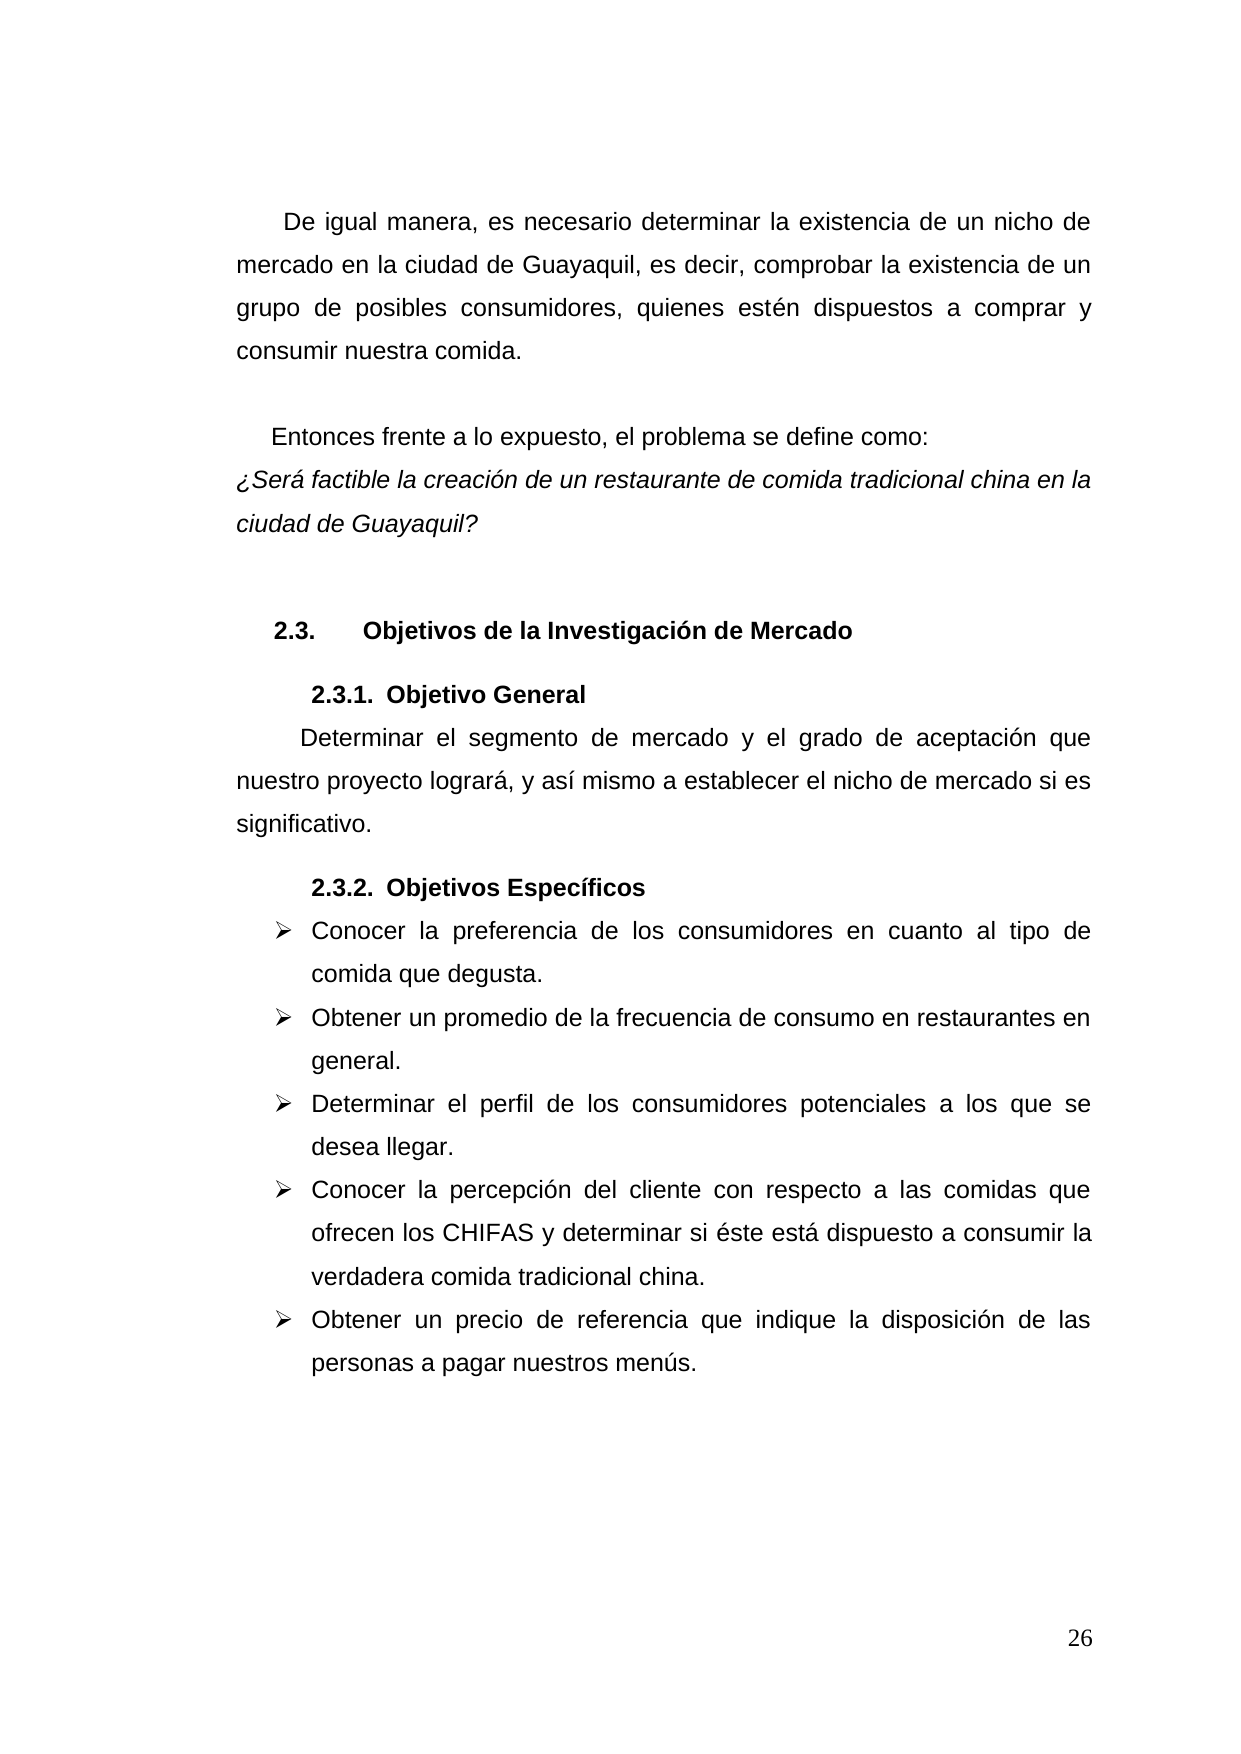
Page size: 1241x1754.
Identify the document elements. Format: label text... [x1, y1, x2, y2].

list Obtener un promedio de la frecuencia de consumo en restaurantes en general. [274, 1002, 1092, 1074]
list Conocer la percepción del cliente con respecto a las comidas que ofrecen los CHIFAS y determinar si éste está dispuesto a consumir la verdadera comida tradicional china. [274, 1175, 1092, 1290]
text Entonces frente a lo expuesto, el problema se define como: [236, 422, 1092, 451]
text ¿Será factible la creación de un restaurante de comida tradicional china en la ciudad de Guayaquil? [236, 466, 1092, 537]
list Conocer la preferencia de los consumidores en cuanto al tipo de comida que degusta. [274, 916, 1092, 988]
text De igual manera, es necesario determinar la existencia de un nicho de mercado en la ciudad de Guayaquil, es decir, comprobar la existencia de un grupo de posibles consumidores, quienes estén dispuestos a comprar y consumir nuestra comida. [236, 207, 1092, 365]
list Determinar el perfil de los consumidores potenciales a los que se desea llegar. [274, 1089, 1092, 1161]
subtitle Objetivo General [311, 680, 1092, 708]
subtitle Objetivos de la Investigación de Mercado [274, 616, 1092, 644]
list Obtener un precio de referencia que indique la disposición de las personas a pagar nuestros menús. [274, 1305, 1092, 1377]
text Determinar el segmento de mercado y el grado de aceptación que nuestro proyecto logrará, y así mismo a establecer el nicho de mercado si es significativo. [236, 723, 1092, 838]
subtitle Objetivos Específicos [311, 873, 1092, 902]
